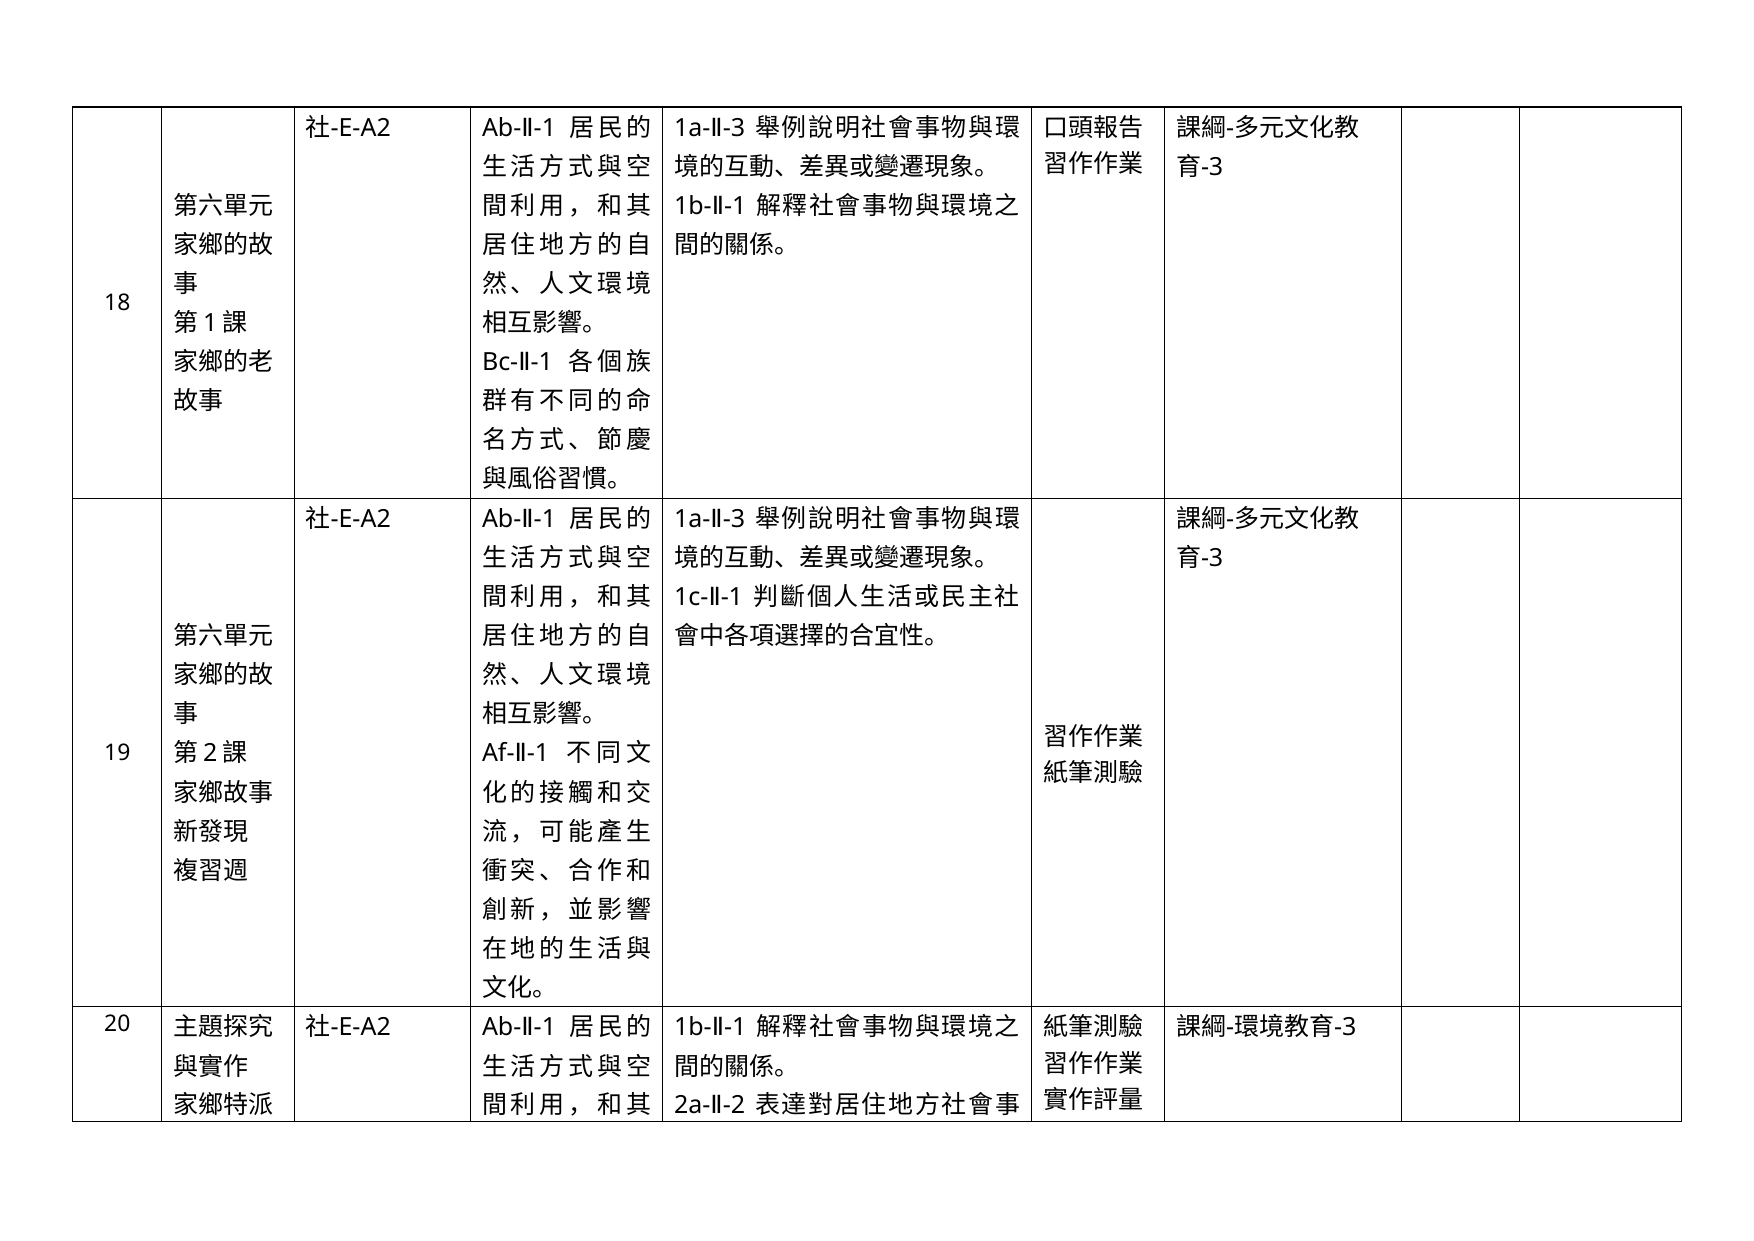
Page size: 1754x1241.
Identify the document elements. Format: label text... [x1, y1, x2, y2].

table_cell 習作作業 紙筆測驗 [1032, 499, 1164, 1006]
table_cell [663, 108, 1031, 497]
table_cell 1a-Ⅱ-3 舉例說明社會事物與環境的互動、差異或變遷現象。 1c-Ⅱ-1 判斷個人生活或民主社會中各項選擇的合宜性。 [663, 499, 1031, 1006]
table_cell [1402, 108, 1519, 497]
table_cell [1402, 499, 1519, 1006]
table_cell [1520, 1007, 1681, 1121]
table_cell 社-E-A2 [295, 499, 470, 1006]
table_cell 課綱-多元文化教育-3 [1165, 108, 1401, 497]
table_cell 第六單元 家鄉的故事 第2課 家鄉故事新發現 複習週 [162, 499, 294, 1006]
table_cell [663, 1007, 1031, 1121]
table_cell 紙筆測驗習作作業 實作評量 [1032, 1007, 1164, 1121]
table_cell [162, 108, 294, 497]
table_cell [471, 1007, 662, 1121]
table_cell 課綱-環境教育-3 [1165, 1007, 1401, 1121]
table_cell 主題探究與實作 家鄉特派員 [162, 1007, 294, 1121]
table_cell 社-E-A2 [295, 108, 470, 497]
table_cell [471, 108, 662, 497]
table_cell 19 [73, 499, 161, 1006]
table_cell 社-E-A2 [295, 1007, 470, 1121]
table_cell [1520, 108, 1681, 497]
table_cell [1520, 499, 1681, 1006]
table_cell [1402, 1007, 1519, 1121]
table_cell 口頭報告 習作作業 [1032, 108, 1164, 497]
table_cell 18 [73, 108, 161, 497]
table_cell Ab-Ⅱ-1 居民的生活方式與空間利用，和其居住地方的自然、人文環境相互影響。 Af-Ⅱ-1 不同文化的接觸和交流，可能產生衝突、合作和創新，並影響在地的生活與文化。 [471, 499, 662, 1006]
table_cell 20 [73, 1007, 161, 1121]
table_cell 課綱-多元文化教育-3 [1165, 499, 1401, 1006]
